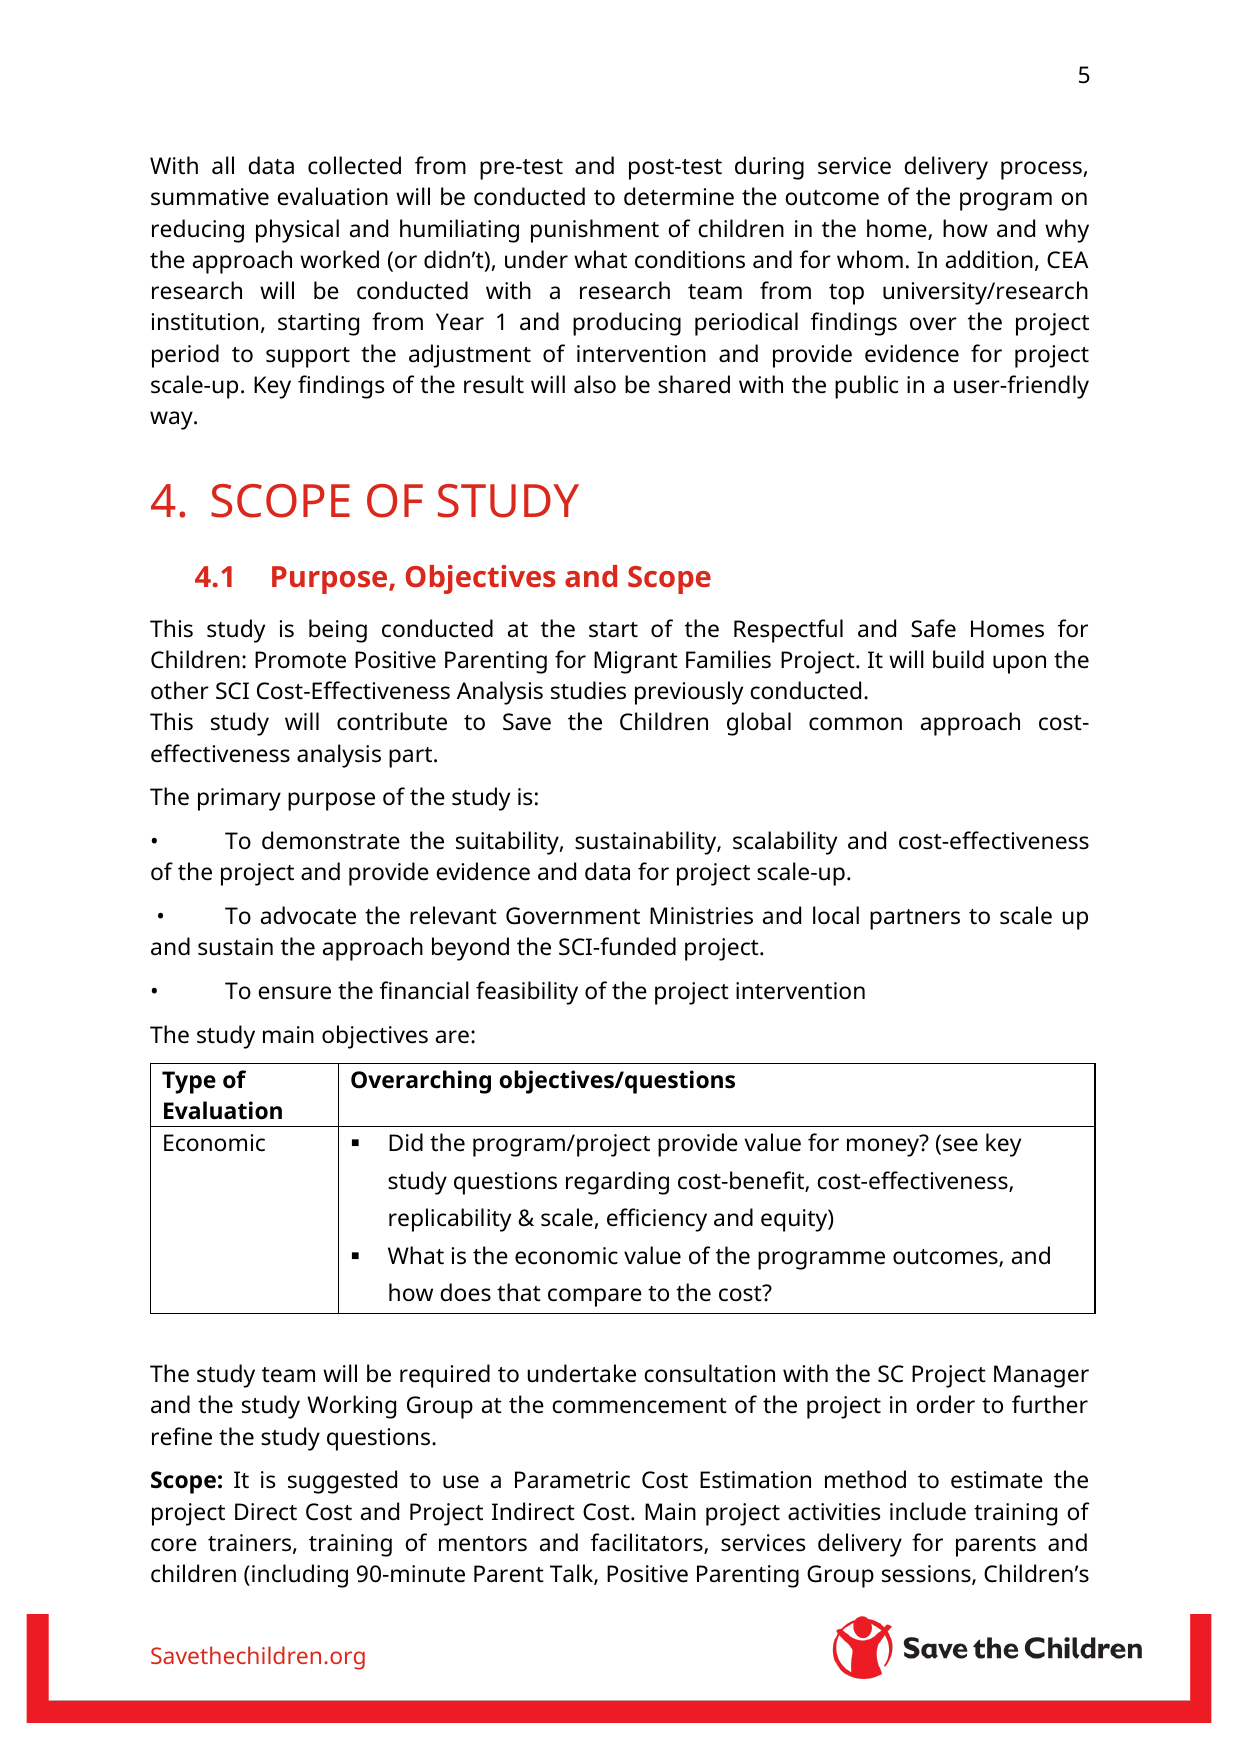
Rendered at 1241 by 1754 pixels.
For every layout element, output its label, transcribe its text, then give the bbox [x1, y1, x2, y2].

text The study main objectives are: [150, 1019, 1090, 1050]
text • To ensure the financial feasibility of the project intervention [150, 975, 1090, 1006]
text The study team will be required to undertake consultation with the SC Project Manager and the study Working Group at the commencement of the project in order to further refine the study questions. [150, 1358, 1090, 1452]
table_header Type of Evaluation [151, 1064, 338, 1126]
table_cell Did the program/project provide value for money? (see key study questions regarding cost-benefit, cost-effectiveness, replicability & scale, efficiency and equity) What is the economic value of the programme outcomes, and how does that compare to the cost? [339, 1127, 1094, 1313]
text • To demonstrate the suitability, sustainability, scalability and cost-effectiveness of the project and provide evidence and data for project scale-up. [150, 825, 1090, 887]
list This study will contribute to Save the Children global common approach cost-effectiveness analysis part. [150, 706, 1090, 769]
text • To advocate the relevant Government Ministries and local partners to scale up and sustain the approach beyond the SCI-funded project. [150, 900, 1090, 962]
table_cell Economic [151, 1127, 338, 1313]
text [150, 1464, 1090, 1589]
text With all data collected from pre-test and post-test during service delivery process, summative evaluation will be conducted to determine the outcome of the program on reducing physical and humiliating punishment of children in the home, how and why the approach worked (or didn’t), under what conditions and for whom. In addition, CEA research will be conducted with a research team from top university/research institution, starting from Year 1 and producing periodical findings over the project period to support the adjustment of intervention and provide evidence for project scale-up. Key findings of the result will also be shared with the public in a user-friendly way. [150, 150, 1090, 431]
list This study is being conducted at the start of the Respectful and Safe Homes for Children: Promote Positive Parenting for Migrant Families Project. It will build upon the other SCI Cost-Effectiveness Analysis studies previously conducted. [150, 612, 1090, 706]
picture [26, 1614, 1212, 1723]
table_header Overarching objectives/questions [339, 1064, 1094, 1126]
subtitle Purpose, Objectives and Scope [194, 556, 1090, 596]
text The primary purpose of the study is: [150, 781, 1090, 812]
subtitle Scope of Study [150, 469, 1090, 531]
